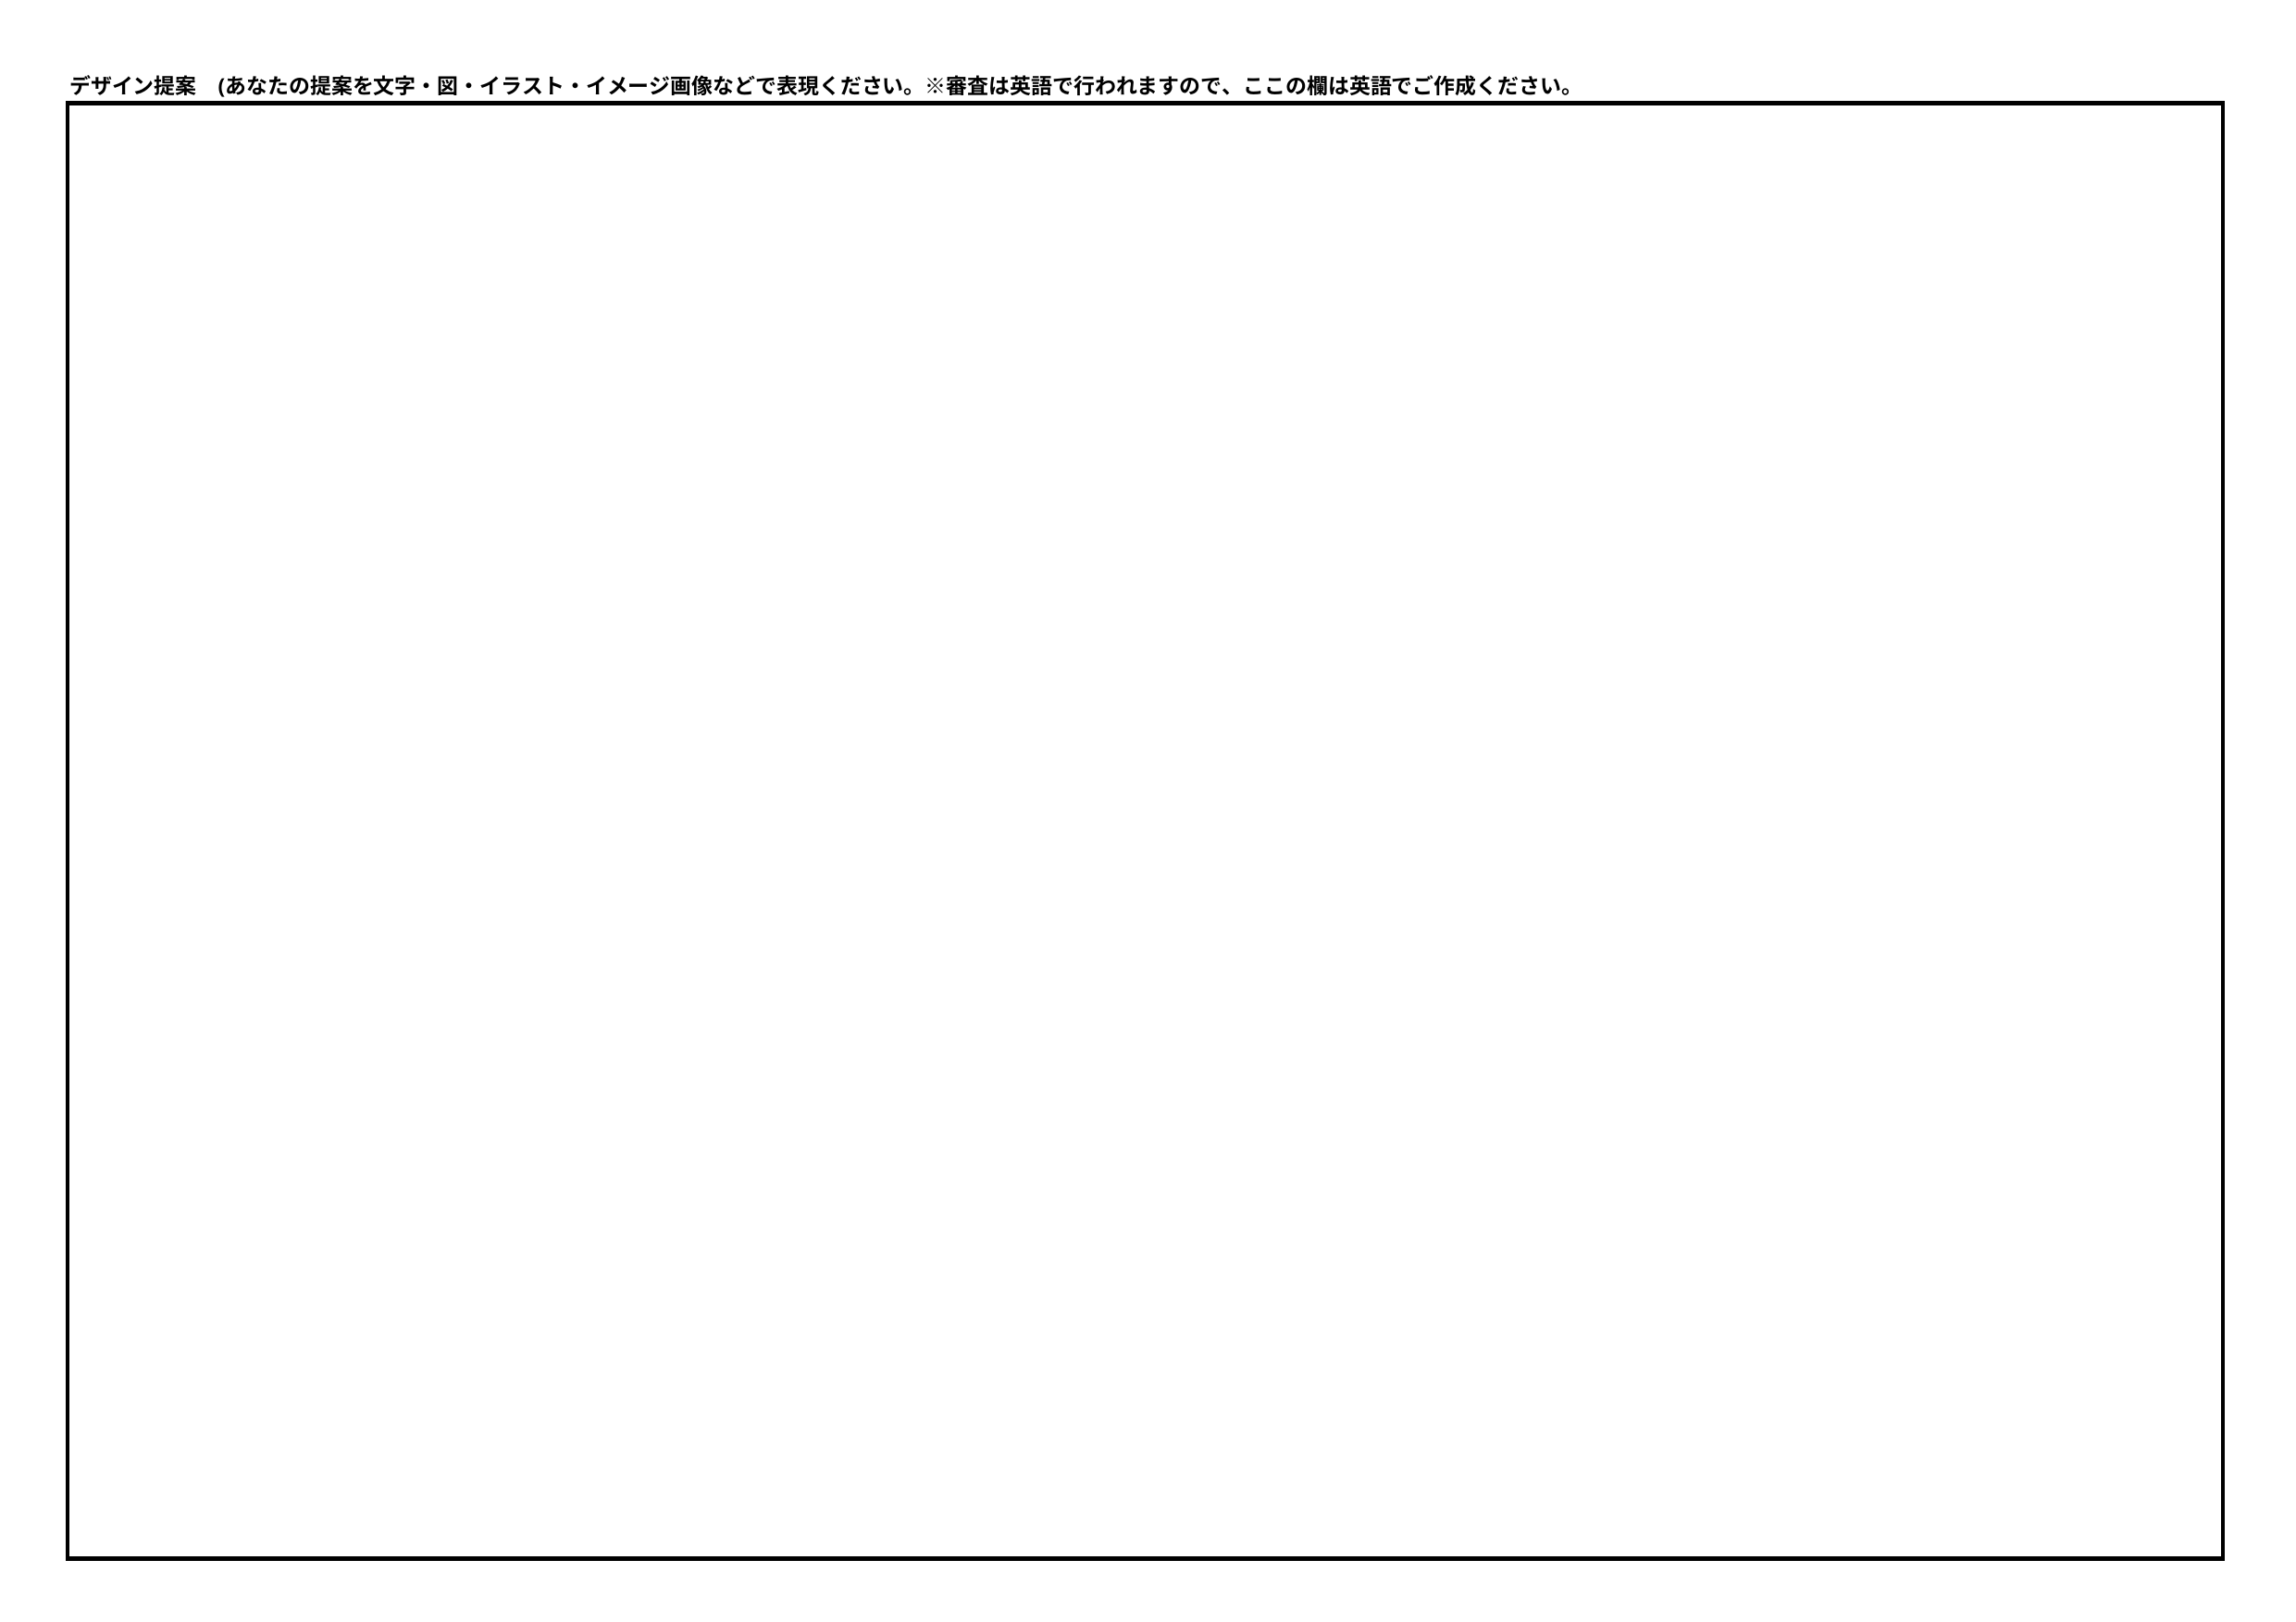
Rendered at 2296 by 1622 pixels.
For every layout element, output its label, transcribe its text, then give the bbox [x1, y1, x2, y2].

text デザイン提案 (あなたの提案を文字・図・イラスト・イメージ画像などで表現ください。※審査は英語で行われますので、ここの欄は英語でご作成ください。 [69, 69, 2226, 100]
